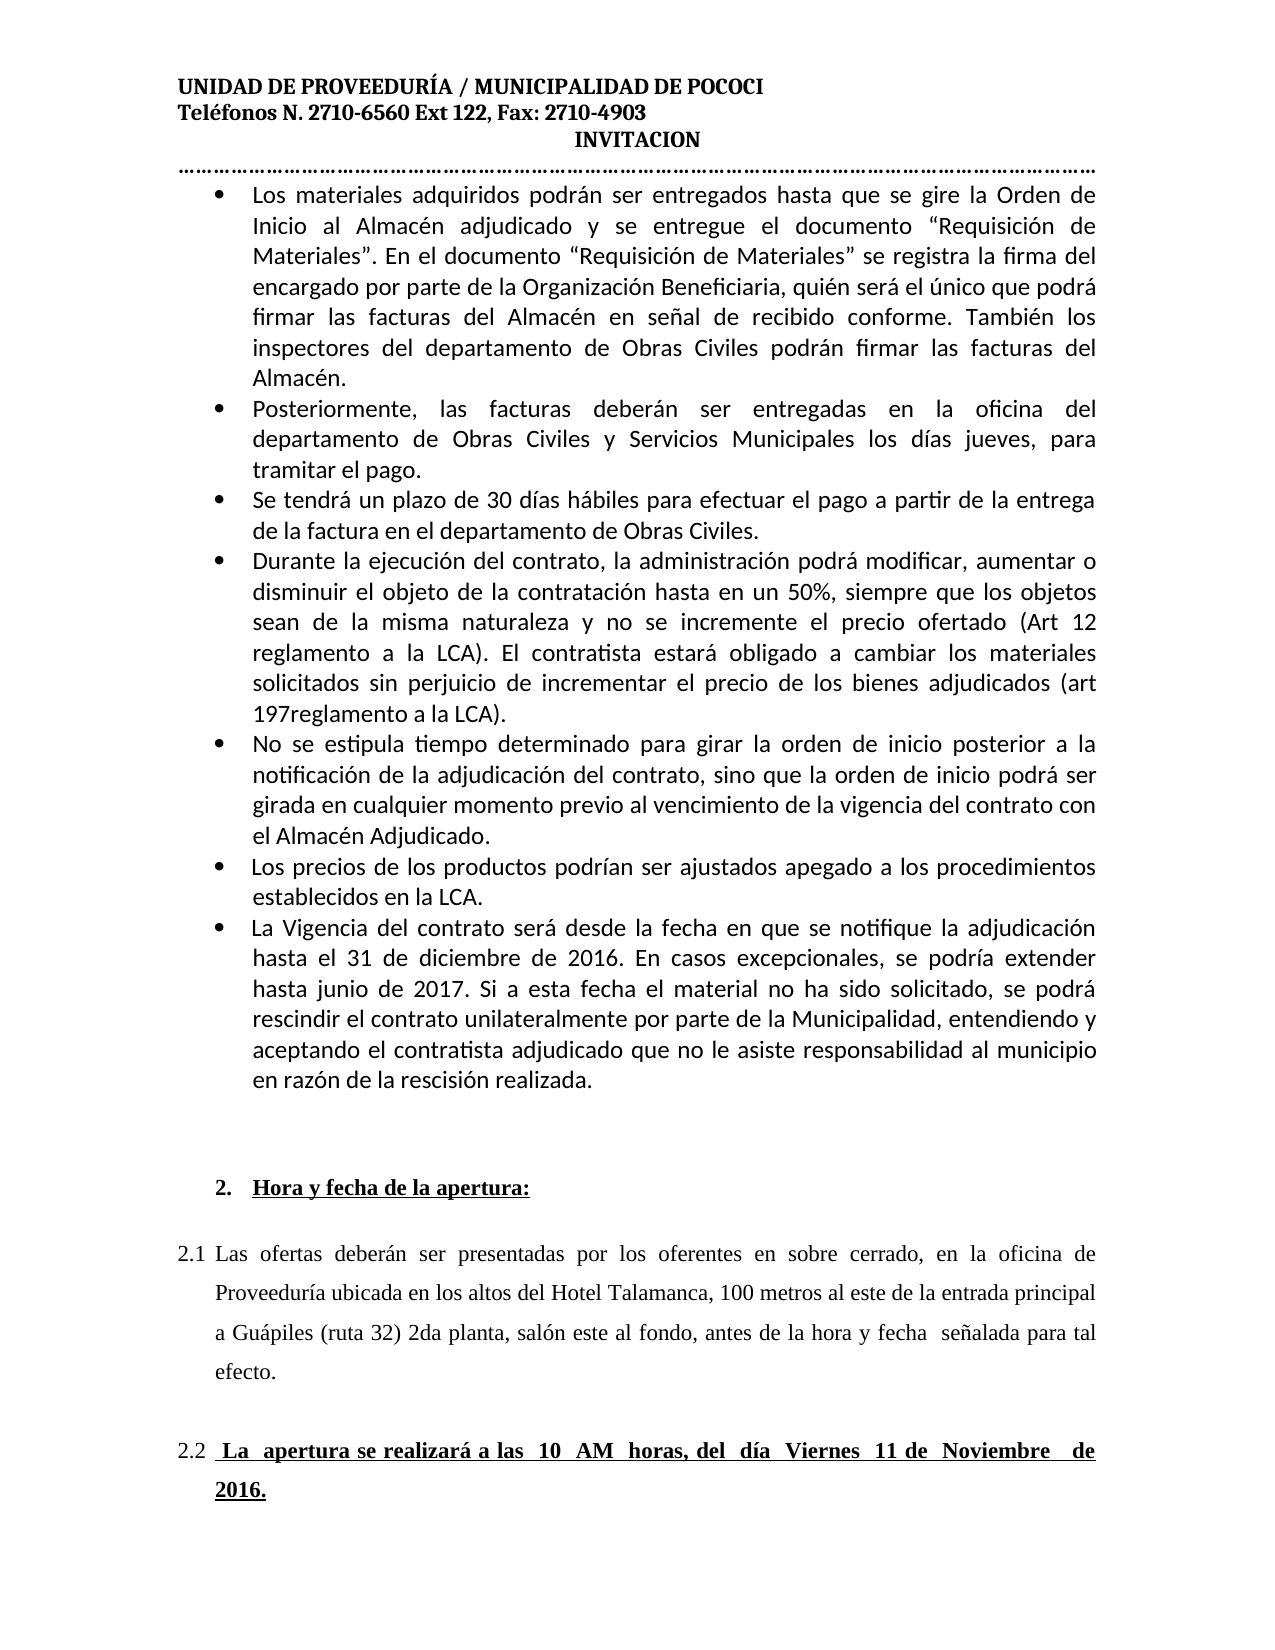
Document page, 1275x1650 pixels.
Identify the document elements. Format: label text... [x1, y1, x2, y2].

list Los precios de los productos podrían ser ajustados apegado a los procedimientos establecidos en la LCA. [215, 851, 1098, 912]
list La Vigencia del contrato será desde la fecha en que se notifique la adjudicación hasta el 31 de diciembre de 2016. En casos excepcionales, se podría extender hasta junio de 2017. Si a esta fecha el material no ha sido solicitado, se podrá rescindir el contrato unilateralmente por parte de la Municipalidad, entendiendo y aceptando el contratista adjudicado que no le asiste responsabilidad al municipio en razón de la rescisión realizada. [215, 912, 1098, 1095]
list Los materiales adquiridos podrán ser entregados hasta que se gire la Orden de Inicio al Almacén adjudicado y se entregue el documento “Requisición de Materiales”. En el documento “Requisición de Materiales” se registra la firma del encargado por parte de la Organización Beneficiaria, quién será el único que podrá firmar las facturas del Almacén en señal de recibido conforme. También los inspectores del departamento de Obras Civiles podrán firmar las facturas del Almacén. [215, 179, 1098, 393]
list No se estipula tiempo determinado para girar la orden de inicio posterior a la notificación de la adjudicación del contrato, sino que la orden de inicio podrá ser girada en cualquier momento previo al vencimiento de la vigencia del contrato con el Almacén Adjudicado. [215, 729, 1098, 851]
list La apertura se realizará a las 10 AM horas, del día Viernes 11 de Noviembre de 2016. [177, 1437, 1098, 1503]
list Posteriormente, las facturas deberán ser entregadas en la oficina del departamento de Obras Civiles y Servicios Municipales los días jueves, para tramitar el pago. [215, 393, 1098, 484]
list Se tendrá un plazo de 30 días hábiles para efectuar el pago a partir de la entrega de la factura en el departamento de Obras Civiles. [215, 484, 1098, 546]
list Durante la ejecución del contrato, la administración podrá modificar, aumentar o disminuir el objeto de la contratación hasta en un 50%, siempre que los objetos sean de la misma naturaleza y no se incremente el precio ofertado (Art 12 reglamento a la LCA). El contratista estará obligado a cambiar los materiales solicitados sin perjuicio de incrementar el precio de los bienes adjudicados (art 197reglamento a la LCA). [215, 546, 1098, 729]
subtitle Hora y fecha de la apertura: [215, 1174, 1098, 1200]
list Las ofertas deberán ser presentadas por los oferentes en sobre cerrado, en la oficina de Proveeduría ubicada en los altos del Hotel Talamanca, 100 metros al este de la entrada principal a Guápiles (ruta 32) 2da planta, salón este al fondo, antes de la hora y fecha señalada para tal efecto. [177, 1240, 1098, 1384]
